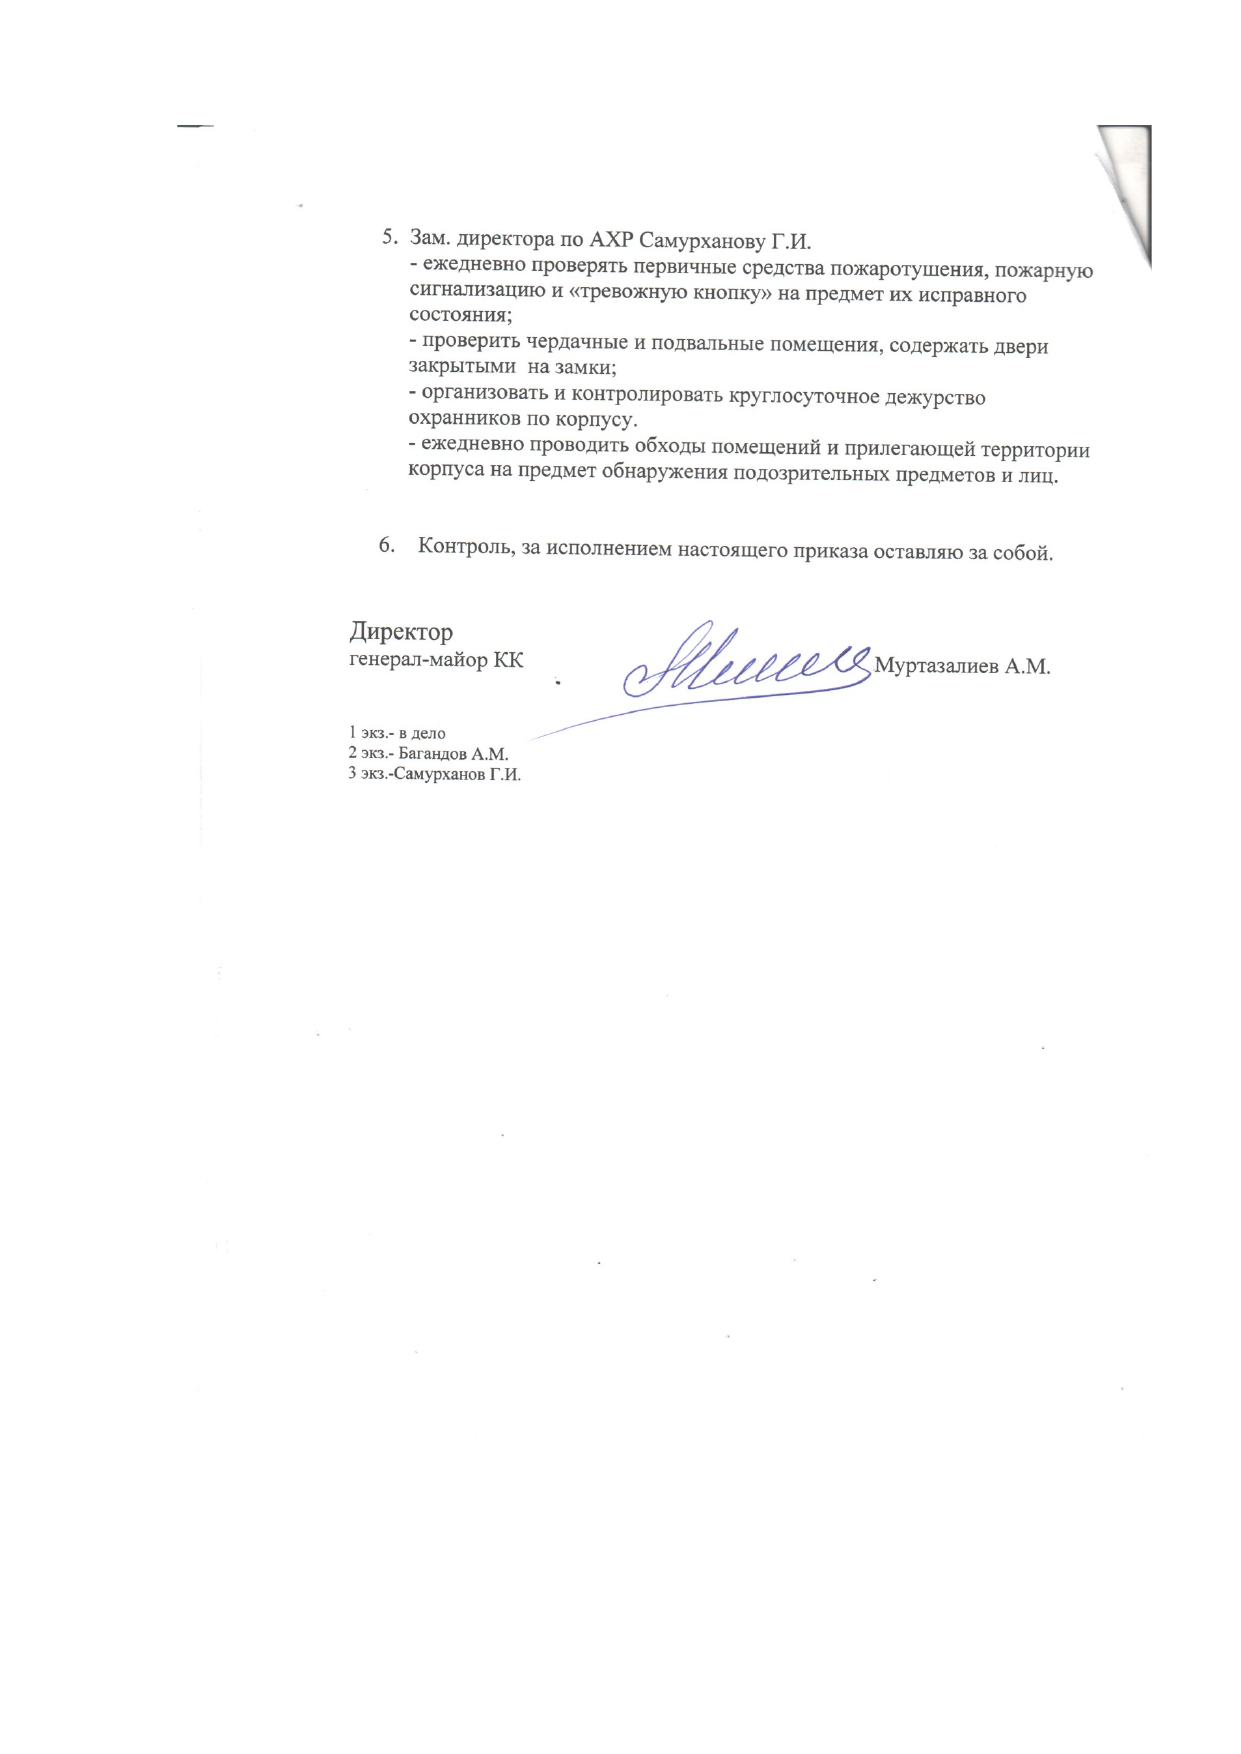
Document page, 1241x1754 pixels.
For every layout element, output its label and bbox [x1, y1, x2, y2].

picture [177, 118, 1152, 1460]
